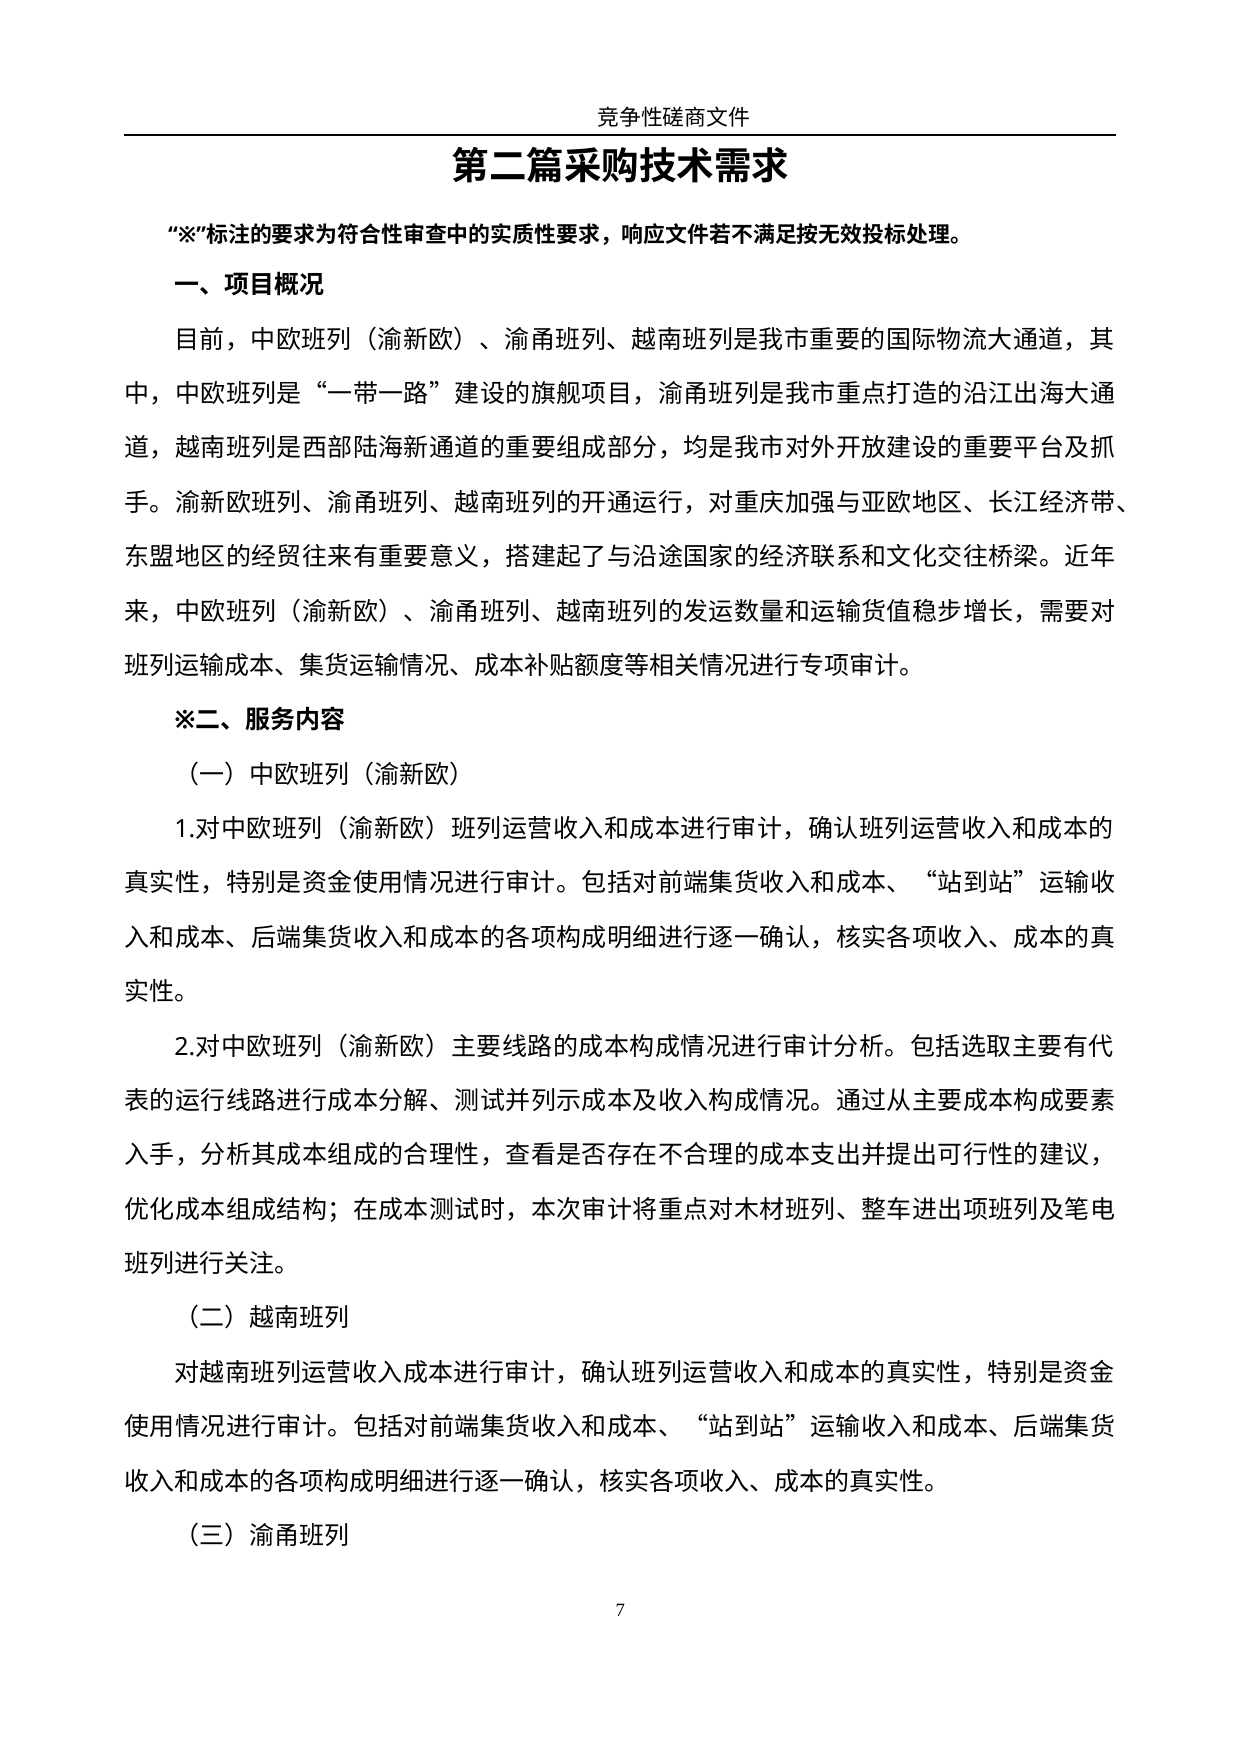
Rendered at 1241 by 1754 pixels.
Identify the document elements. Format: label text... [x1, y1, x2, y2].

text （三）渝甬班列 [124, 1515, 1116, 1552]
text （二）越南班列 [124, 1298, 1116, 1334]
text 目前，中欧班列（渝新欧）、渝甬班列、越南班列是我市重要的国际物流大通道，其中，中欧班列是“一带一路”建设的旗舰项目，渝甬班列是我市重点打造的沿江出海大通道，越南班列是西部陆海新通道的重要组成部分，均是我市对外开放建设的重要平台及抓手。渝新欧班列、渝甬班列、越南班列的开通运行，对重庆加强与亚欧地区、长江经济带、东盟地区的经贸往来有重要意义，搭建起了与沿途国家的经济联系和文化交往桥梁。近年来，中欧班列（渝新欧）、渝甬班列、越南班列的发运数量和运输货值稳步增长，需要对班列运输成本、集货运输情况、成本补贴额度等相关情况进行专项审计。 [124, 319, 1116, 682]
text 2.对中欧班列（渝新欧）主要线路的成本构成情况进行审计分析。包括选取主要有代表的运行线路进行成本分解、测试并列示成本及收入构成情况。通过从主要成本构成要素入手，分析其成本组成的合理性，查看是否存在不合理的成本支出并提出可行性的建议，优化成本组成结构；在成本测试时，本次审计将重点对木材班列、整车进出项班列及笔电班列进行关注。 [124, 1026, 1116, 1280]
text 对越南班列运营收入成本进行审计，确认班列运营收入和成本的真实性，特别是资金使用情况进行审计。包括对前端集货收入和成本、“站到站”运输收入和成本、后端集货收入和成本的各项构成明细进行逐一确认，核实各项收入、成本的真实性。 [124, 1352, 1116, 1497]
text （一）中欧班列（渝新欧） [124, 754, 1116, 790]
subtitle 第二篇采购技术需求 [124, 136, 1116, 190]
subtitle 一、项目概况 [124, 265, 1116, 301]
subtitle ※二、服务内容 [124, 700, 1116, 736]
text “※”标注的要求为符合性审查中的实质性要求，响应文件若不满足按无效投标处理。 [124, 217, 1116, 249]
text 1.对中欧班列（渝新欧）班列运营收入和成本进行审计，确认班列运营收入和成本的真实性，特别是资金使用情况进行审计。包括对前端集货收入和成本、“站到站”运输收入和成本、后端集货收入和成本的各项构成明细进行逐一确认，核实各项收入、成本的真实性。 [124, 808, 1116, 1008]
